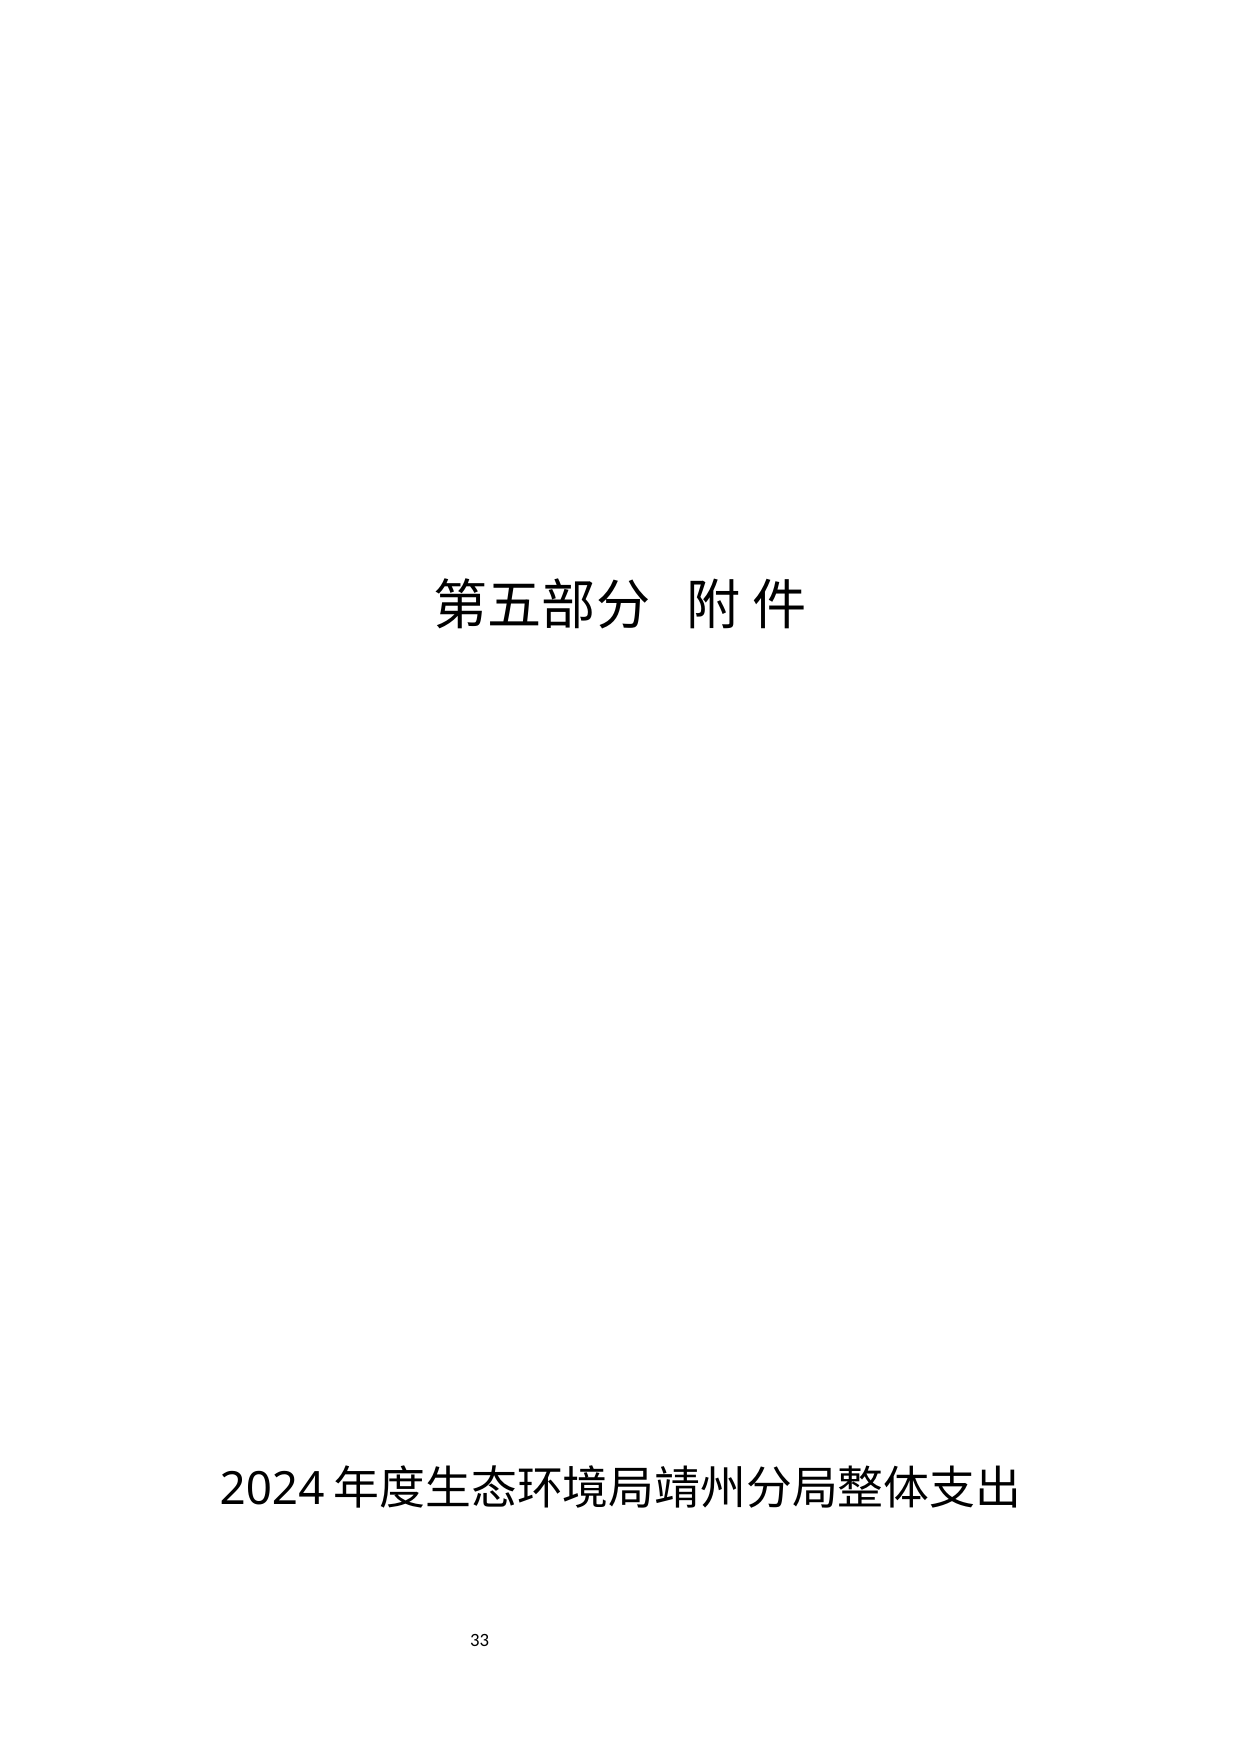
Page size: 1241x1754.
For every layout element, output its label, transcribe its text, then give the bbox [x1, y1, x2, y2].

text 第五部分 附 件 [165, 552, 1075, 649]
text 2024年度生态环境局靖州分局整体支出 [165, 1436, 1075, 1534]
